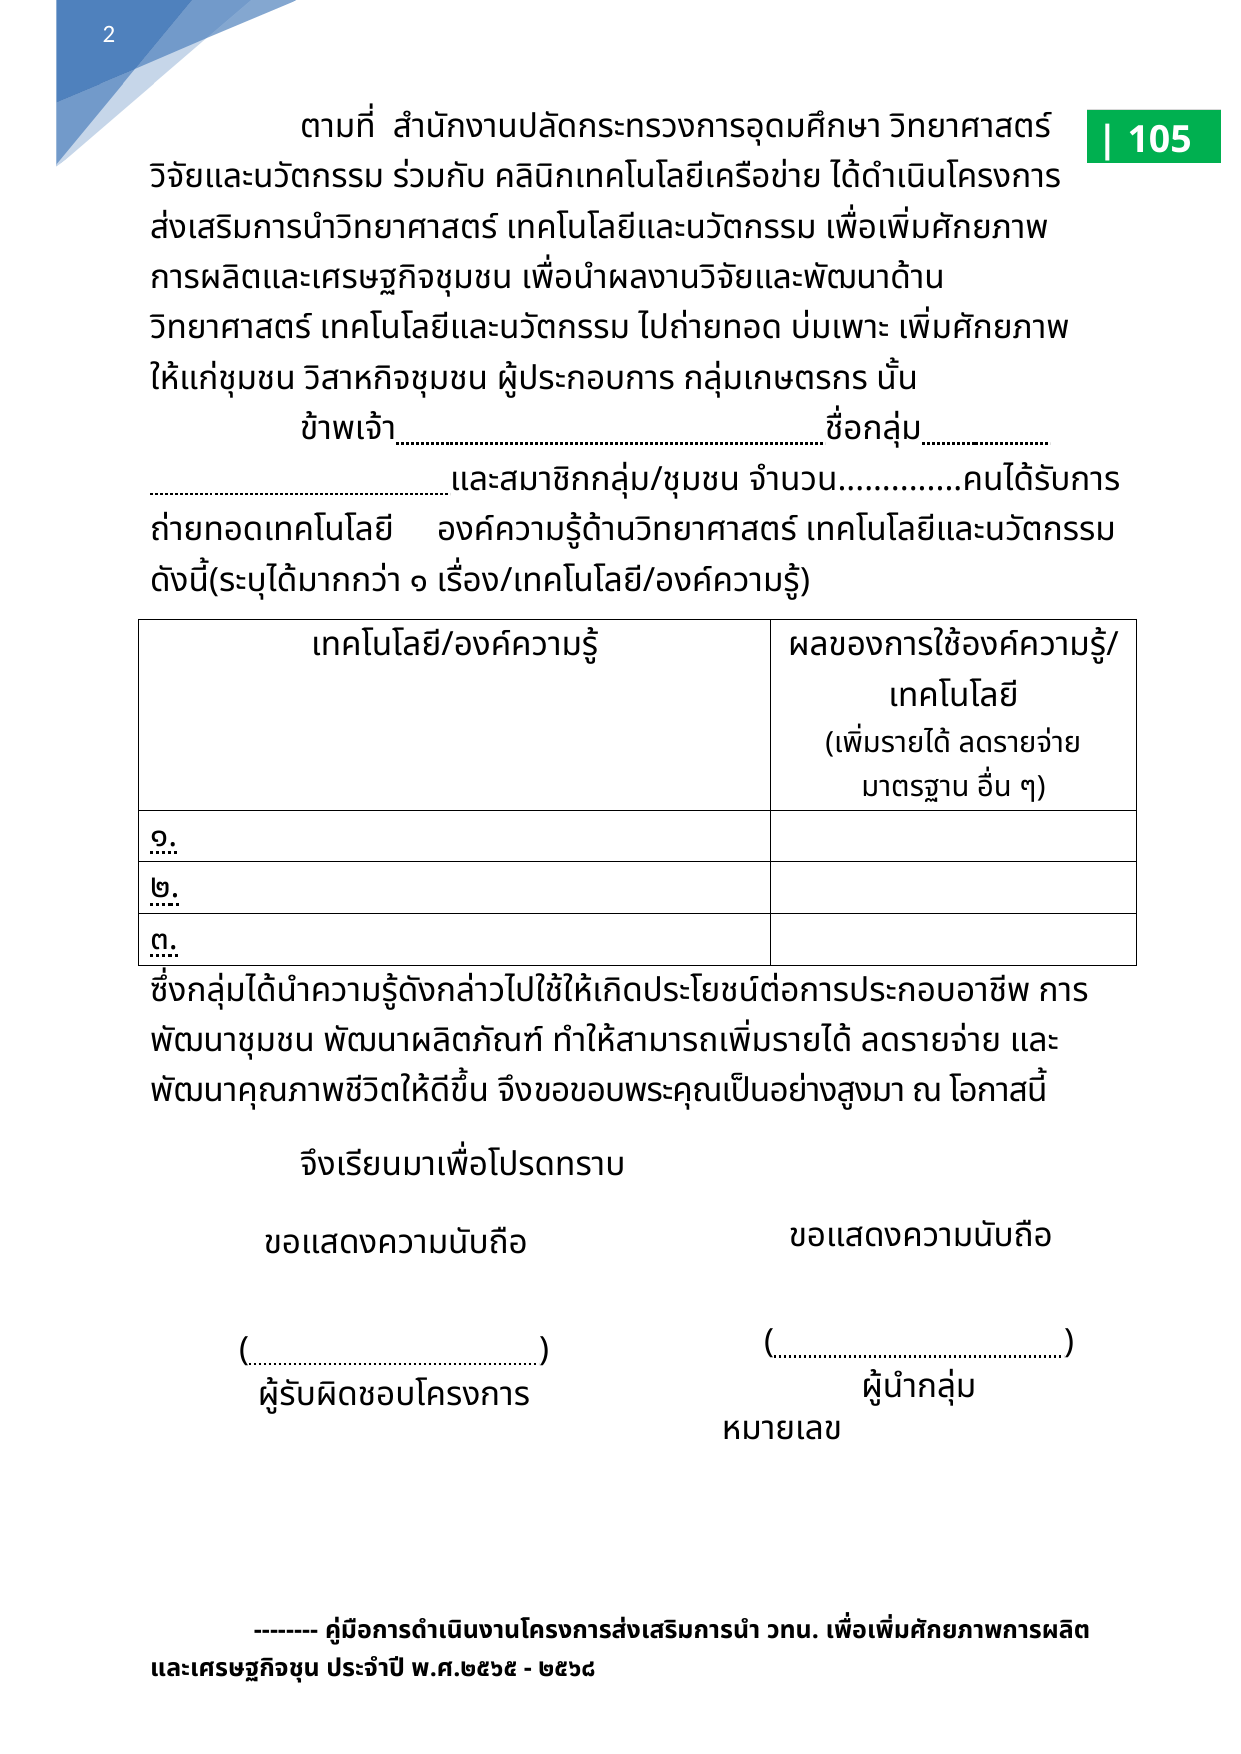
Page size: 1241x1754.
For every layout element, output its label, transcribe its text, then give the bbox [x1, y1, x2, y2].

table_header เทคโนโลยี/องค์ความรู้ [139, 620, 770, 809]
picture [56, 0, 298, 168]
table_cell ๑. [139, 811, 770, 861]
text จึงเรียนมาเพื่อโปรดทราบ [150, 1139, 1125, 1190]
table_cell ๓. [139, 914, 770, 964]
table_cell [771, 914, 1136, 964]
table_cell [771, 862, 1136, 913]
text ซึ่งกลุ่มได้นำความรู้ดังกล่าวไปใช้ให้เกิดประโยชน์ต่อการประกอบอาชีพ การพัฒนาชุมชน พัฒนาผลิตภัณฑ์ ทำให้สามารถเพิ่มรายได้ ลดรายจ่าย และพัฒนาคุณภาพชีวิตให้ดีขึ้น จึงขอขอบพระคุณเป็นอย่างสูงมา ณ โอกาสนี้ [150, 966, 1125, 1117]
table_header ผลของการใช้องค์ความรู้/เทคโนโลยี (เพิ่มรายได้ ลดรายจ่าย มาตรฐาน อื่น ๆ) [771, 620, 1136, 809]
table_cell ๒. [139, 862, 770, 913]
table_cell [771, 811, 1136, 861]
text ข้าพเจ้า ชื่อกลุ่ม และสมาชิกกลุ่ม/ชุมชน จำนวน..............คนได้รับการถ่ายทอดเทคโนโลยี องค์ความรู้ด้านวิทยาศาสตร์ เทคโนโลยีและนวัตกรรม ดังนี้(ระบุได้มากกว่า ๑ เรื่อง/เทคโนโลยี/องค์ความรู้) [150, 404, 1125, 606]
text ตามที่ สำนักงานปลัดกระทรวงการอุดมศึกษา วิทยาศาสตร์ วิจัยและนวัตกรรม ร่วมกับ คลินิกเทคโนโลยีเครือข่าย ได้ดำเนินโครงการส่งเสริมการนำวิทยาศาสตร์ เทคโนโลยีและนวัตกรรม เพื่อเพิ่มศักยภาพการผลิตและเศรษฐกิจชุมชน เพื่อนำผลงานวิจัยและพัฒนาด้านวิทยาศาสตร์ เทคโนโลยีและนวัตกรรม ไปถ่ายทอด บ่มเพาะ เพิ่มศักยภาพให้แก่ชุมชน วิสาหกิจชุมชน ผู้ประกอบการ กลุ่มเกษตรกร นั้น [150, 102, 1087, 404]
